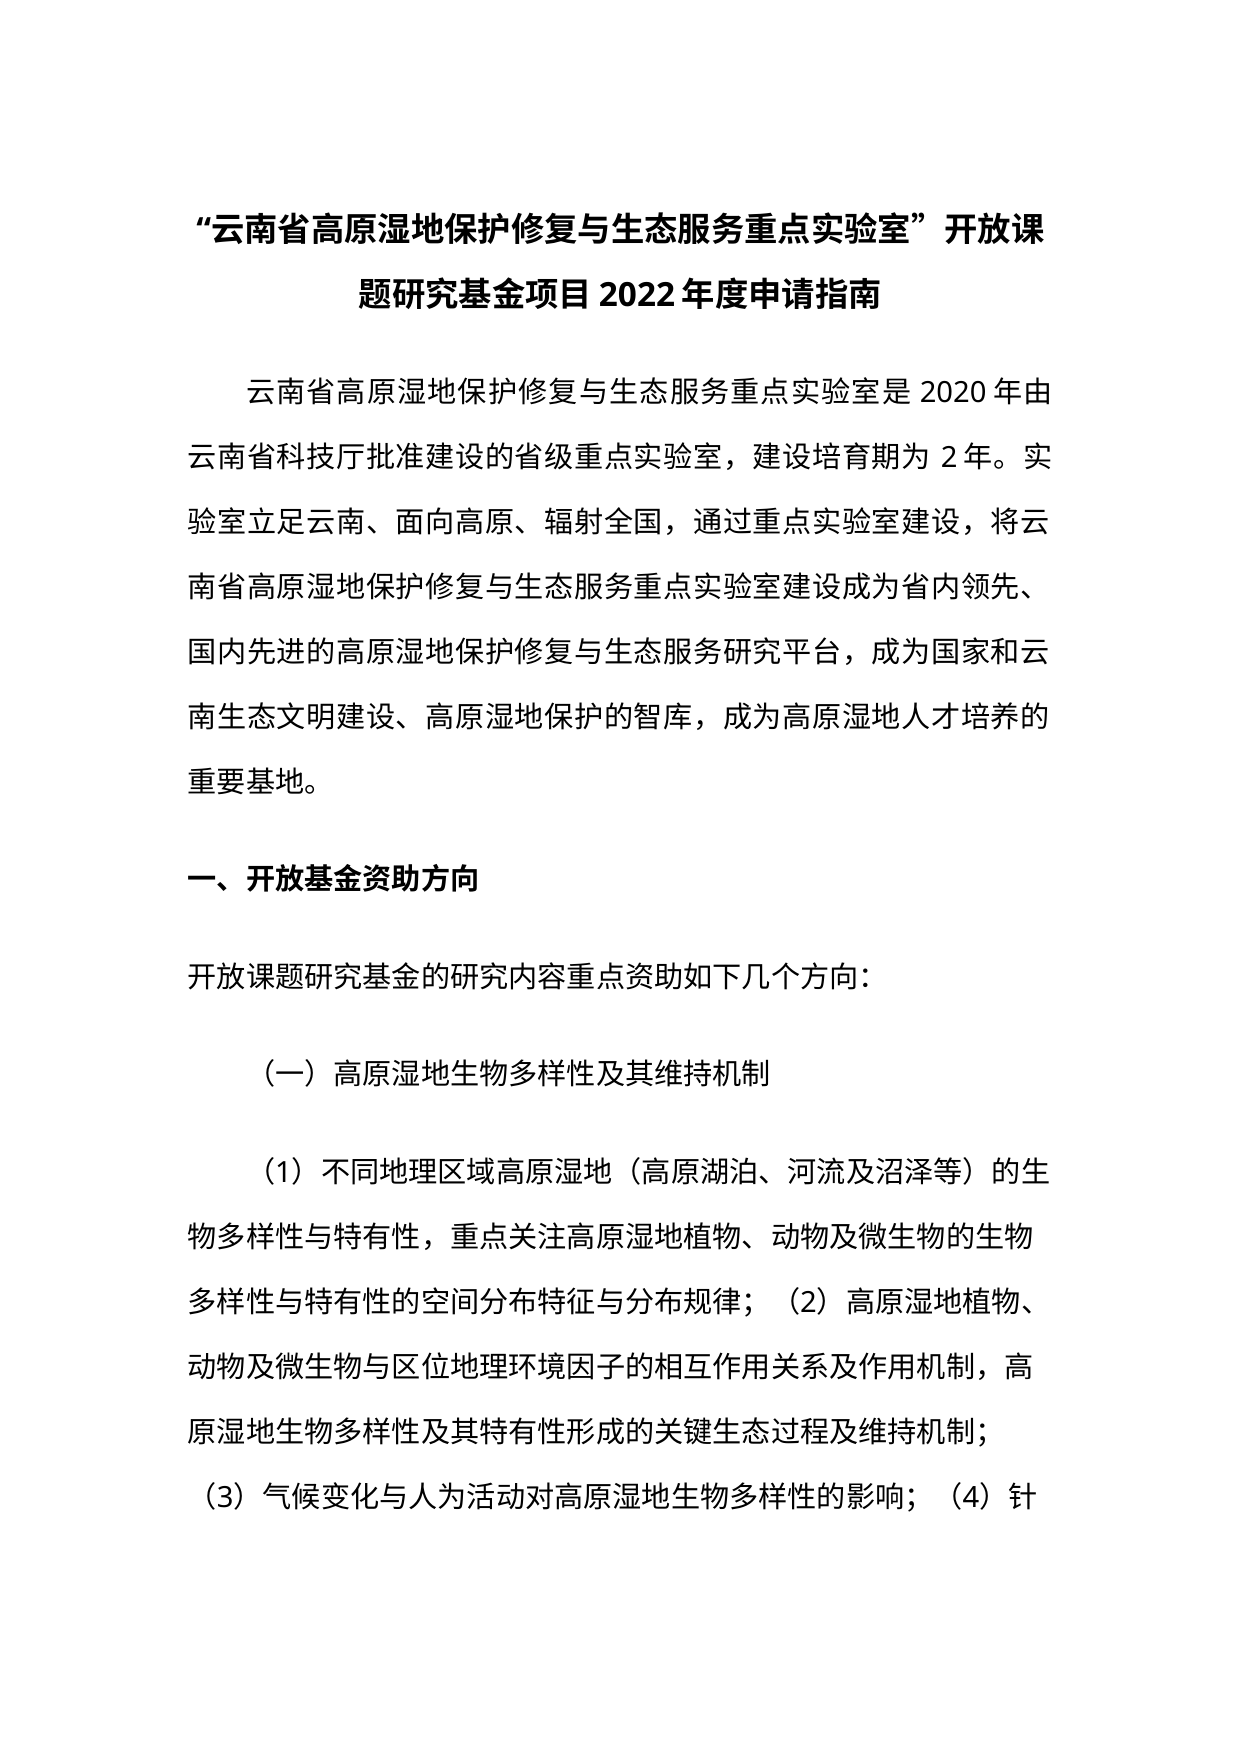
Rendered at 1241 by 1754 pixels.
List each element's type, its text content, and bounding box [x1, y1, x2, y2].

text 云南省高原湿地保护修复与生态服务重点实验室是2020年由云南省科技厅批准建设的省级重点实验室，建设培育期为2年。实验室立足云南、面向高原、辐射全国，通过重点实验室建设，将云南省高原湿地保护修复与生态服务重点实验室建设成为省内领先、国内先进的高原湿地保护修复与生态服务研究平台，成为国家和云南生态文明建设、高原湿地保护的智库，成为高原湿地人才培养的重要基地。 [187, 357, 1053, 812]
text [187, 1137, 1053, 1527]
text 一、开放基金资助方向 [187, 844, 1053, 909]
text 开放课题研究基金的研究内容重点资助如下几个方向： [187, 942, 1053, 1007]
text “云南省高原湿地保护修复与生态服务重点实验室”开放课题研究基金项目2022年度申请指南 [187, 194, 1053, 324]
text （一）高原湿地生物多样性及其维持机制 [187, 1039, 1053, 1104]
